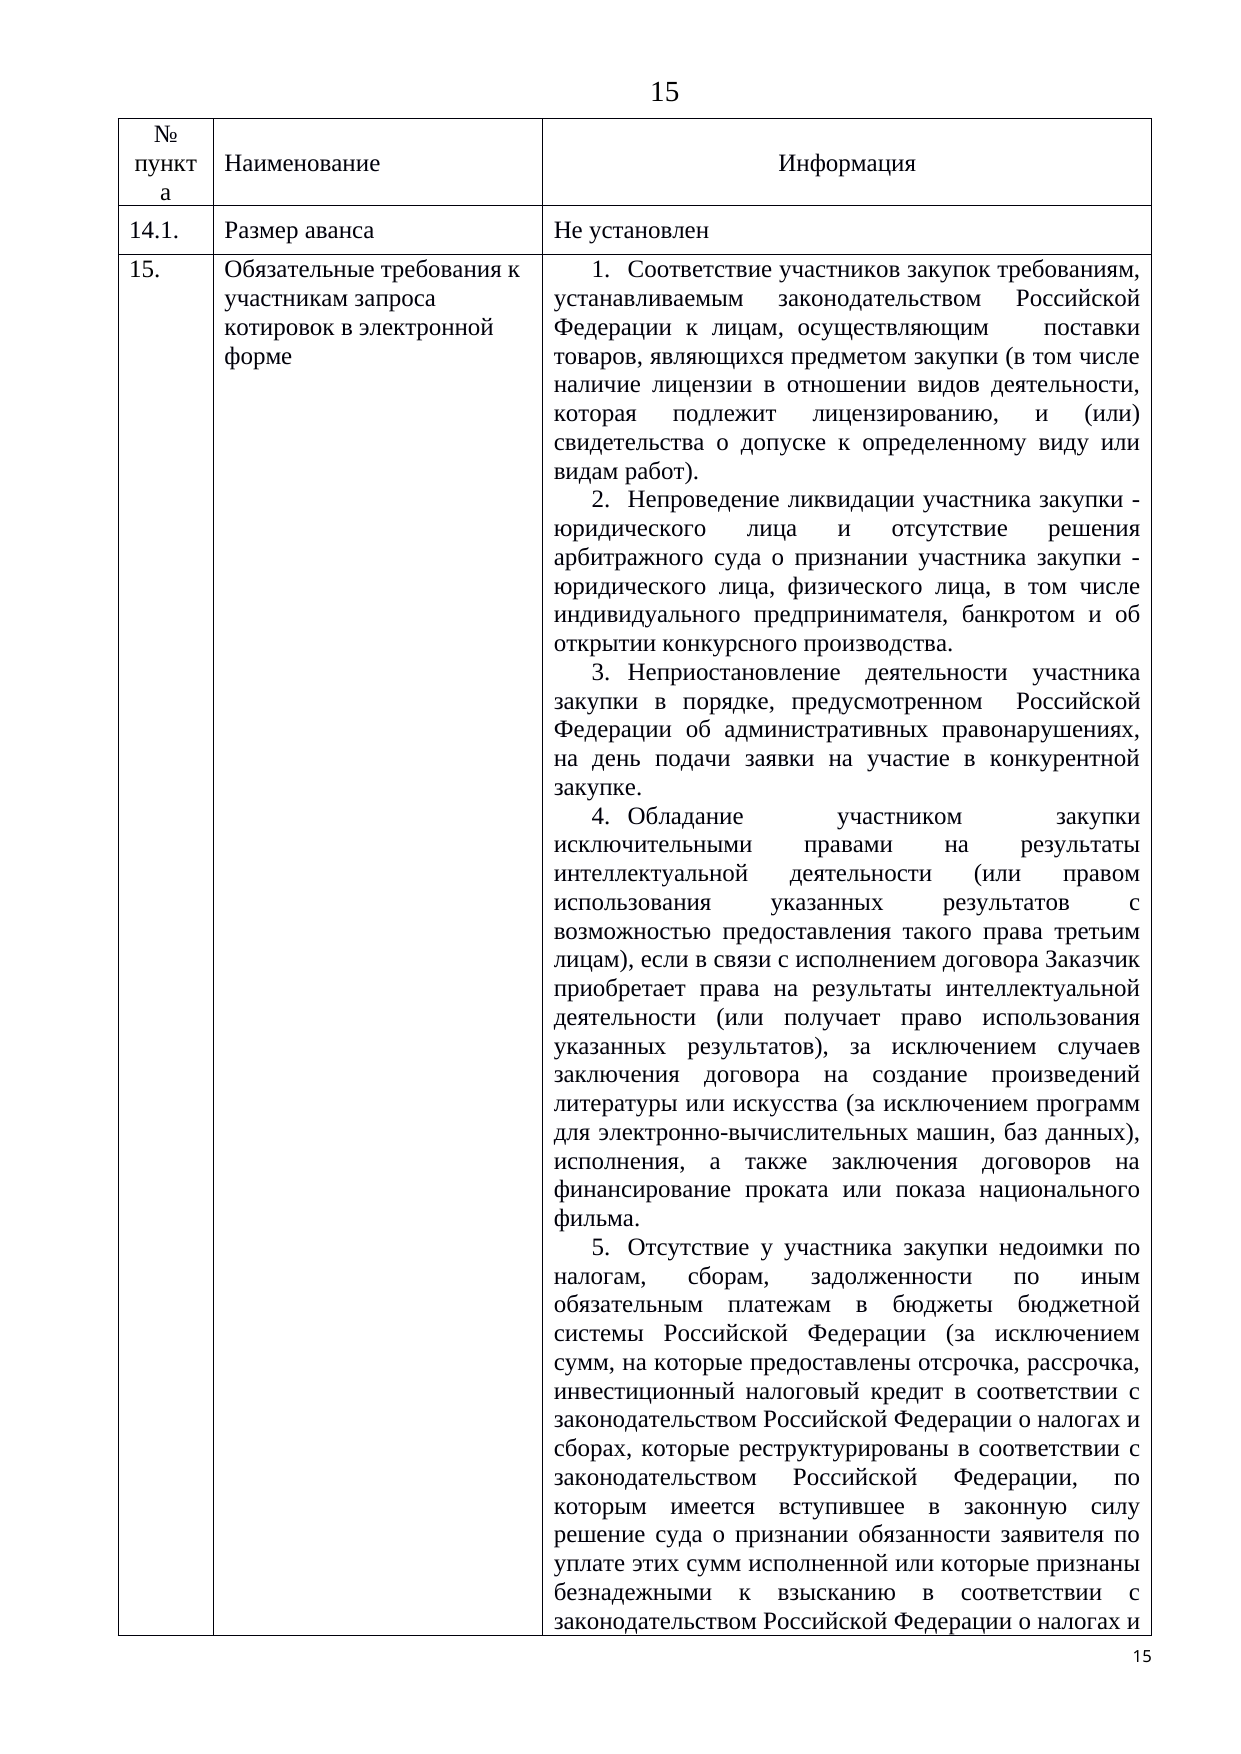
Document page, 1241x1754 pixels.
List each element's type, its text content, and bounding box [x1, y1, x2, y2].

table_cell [214, 255, 542, 1634]
table_cell Не установлен [543, 206, 1151, 253]
table_cell 14.1. [119, 206, 213, 253]
table_header Информация [543, 119, 1151, 205]
table_header Наименование [214, 119, 542, 205]
table_cell Размер аванса [214, 206, 542, 253]
table_header № пункта [119, 119, 213, 205]
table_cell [543, 255, 1151, 1634]
table_cell [119, 255, 213, 1634]
